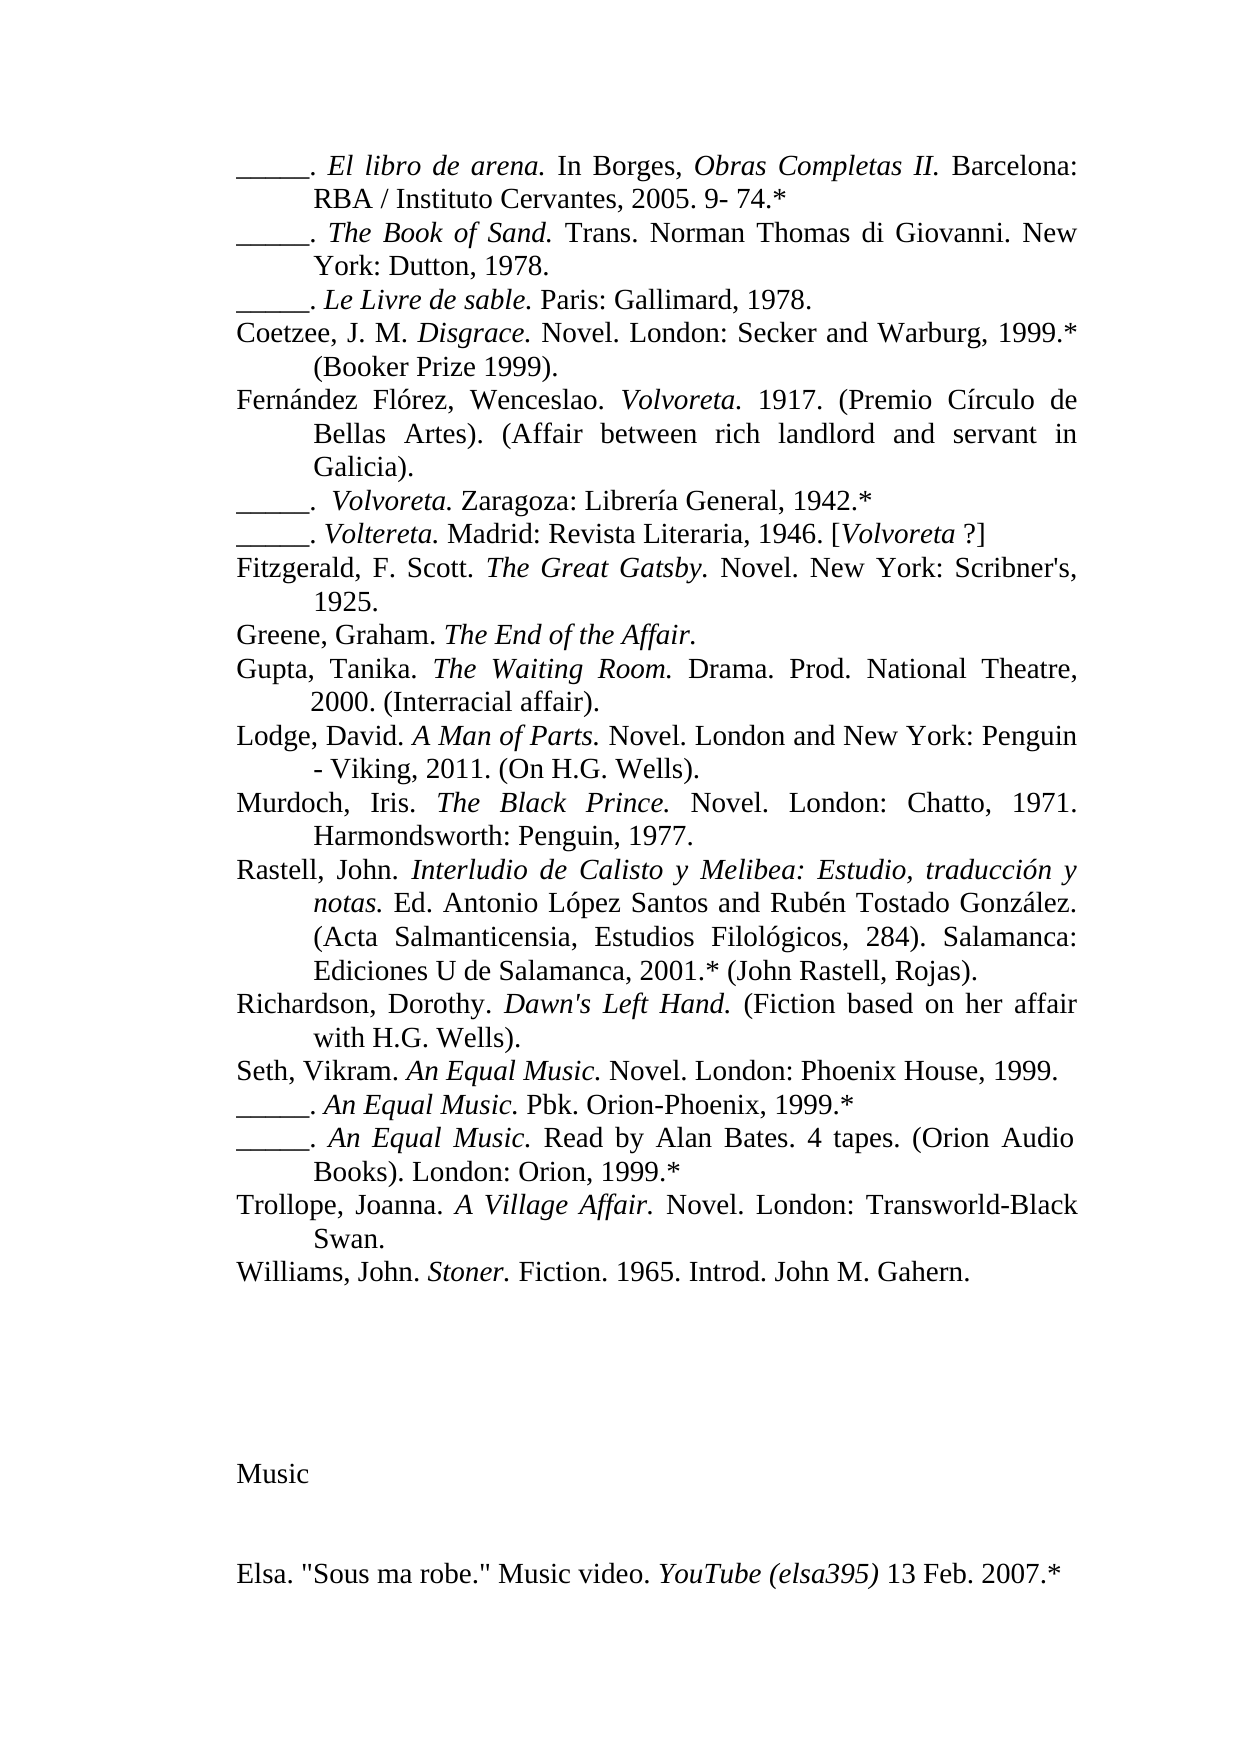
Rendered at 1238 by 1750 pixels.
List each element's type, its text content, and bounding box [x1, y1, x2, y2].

text Rastell, John. Interludio de Calisto y Melibea: Estudio, traducción y notas. Ed. Antonio López Santos and Rubén Tostado González. (Acta Salmanticensia, Estudios Filológicos, 284). Salamanca: Ediciones U de Salamanca, 2001.* (John Rastell, Rojas). [236, 852, 1078, 986]
text _____. An Equal Music. Read by Alan Bates. 4 tapes. (Orion Audio Books). London: Orion, 1999.* [236, 1120, 1075, 1187]
text Music [236, 1456, 1078, 1489]
text Seth, Vikram. An Equal Music. Novel. London: Phoenix House, 1999. [236, 1053, 1075, 1087]
text Elsa. "Sous ma robe." Music video. YouTube (elsa395) 13 Feb. 2007.* [236, 1556, 1078, 1590]
text Fernández Flórez, Wenceslao. Volvoreta. 1917. (Premio Círculo de Bellas Artes). (Affair between rich landlord and servant in Galicia). [236, 382, 1078, 483]
text Fitzgerald, F. Scott. The Great Gatsby. Novel. New York: Scribner's, 1925. [236, 550, 1078, 617]
text Coetzee, J. M. Disgrace. Novel. London: Secker and Warburg, 1999.* (Booker Prize 1999). [236, 315, 1078, 382]
text Murdoch, Iris. The Black Prince. Novel. London: Chatto, 1971. Harmondsworth: Penguin, 1977. [236, 785, 1078, 852]
text _____. El libro de arena. In Borges, Obras Completas II. Barcelona: RBA / Instituto Cervantes, 2005. 9- 74.* [236, 148, 1078, 215]
text Richardson, Dorothy. Dawn's Left Hand. (Fiction based on her affair with H.G. Wells). [236, 986, 1078, 1053]
text Williams, John. Stoner. Fiction. 1965. Introd. John M. Gahern. [236, 1254, 1078, 1288]
text _____. Voltereta. Madrid: Revista Literaria, 1946. [Volvoreta ?] [236, 517, 1078, 550]
text _____. An Equal Music. Pbk. Orion-Phoenix, 1999.* [236, 1087, 1075, 1120]
text Lodge, David. A Man of Parts. Novel. London and New York: Penguin - Viking, 2011. (On H.G. Wells). [236, 718, 1078, 785]
text Greene, Graham. The End of the Affair. [236, 617, 1078, 651]
text _____. Volvoreta. Zaragoza: Librería General, 1942.* [236, 483, 1078, 517]
text Gupta, Tanika. The Waiting Room. Drama. Prod. National Theatre, 2000. (Interracial affair). [236, 651, 1078, 718]
text Trollope, Joanna. A Village Affair. Novel. London: Transworld-Black Swan. [236, 1187, 1078, 1254]
text _____. The Book of Sand. Trans. Norman Thomas di Giovanni. New York: Dutton, 1978. [236, 215, 1078, 282]
text _____. Le Livre de sable. Paris: Gallimard, 1978. [236, 282, 1078, 315]
